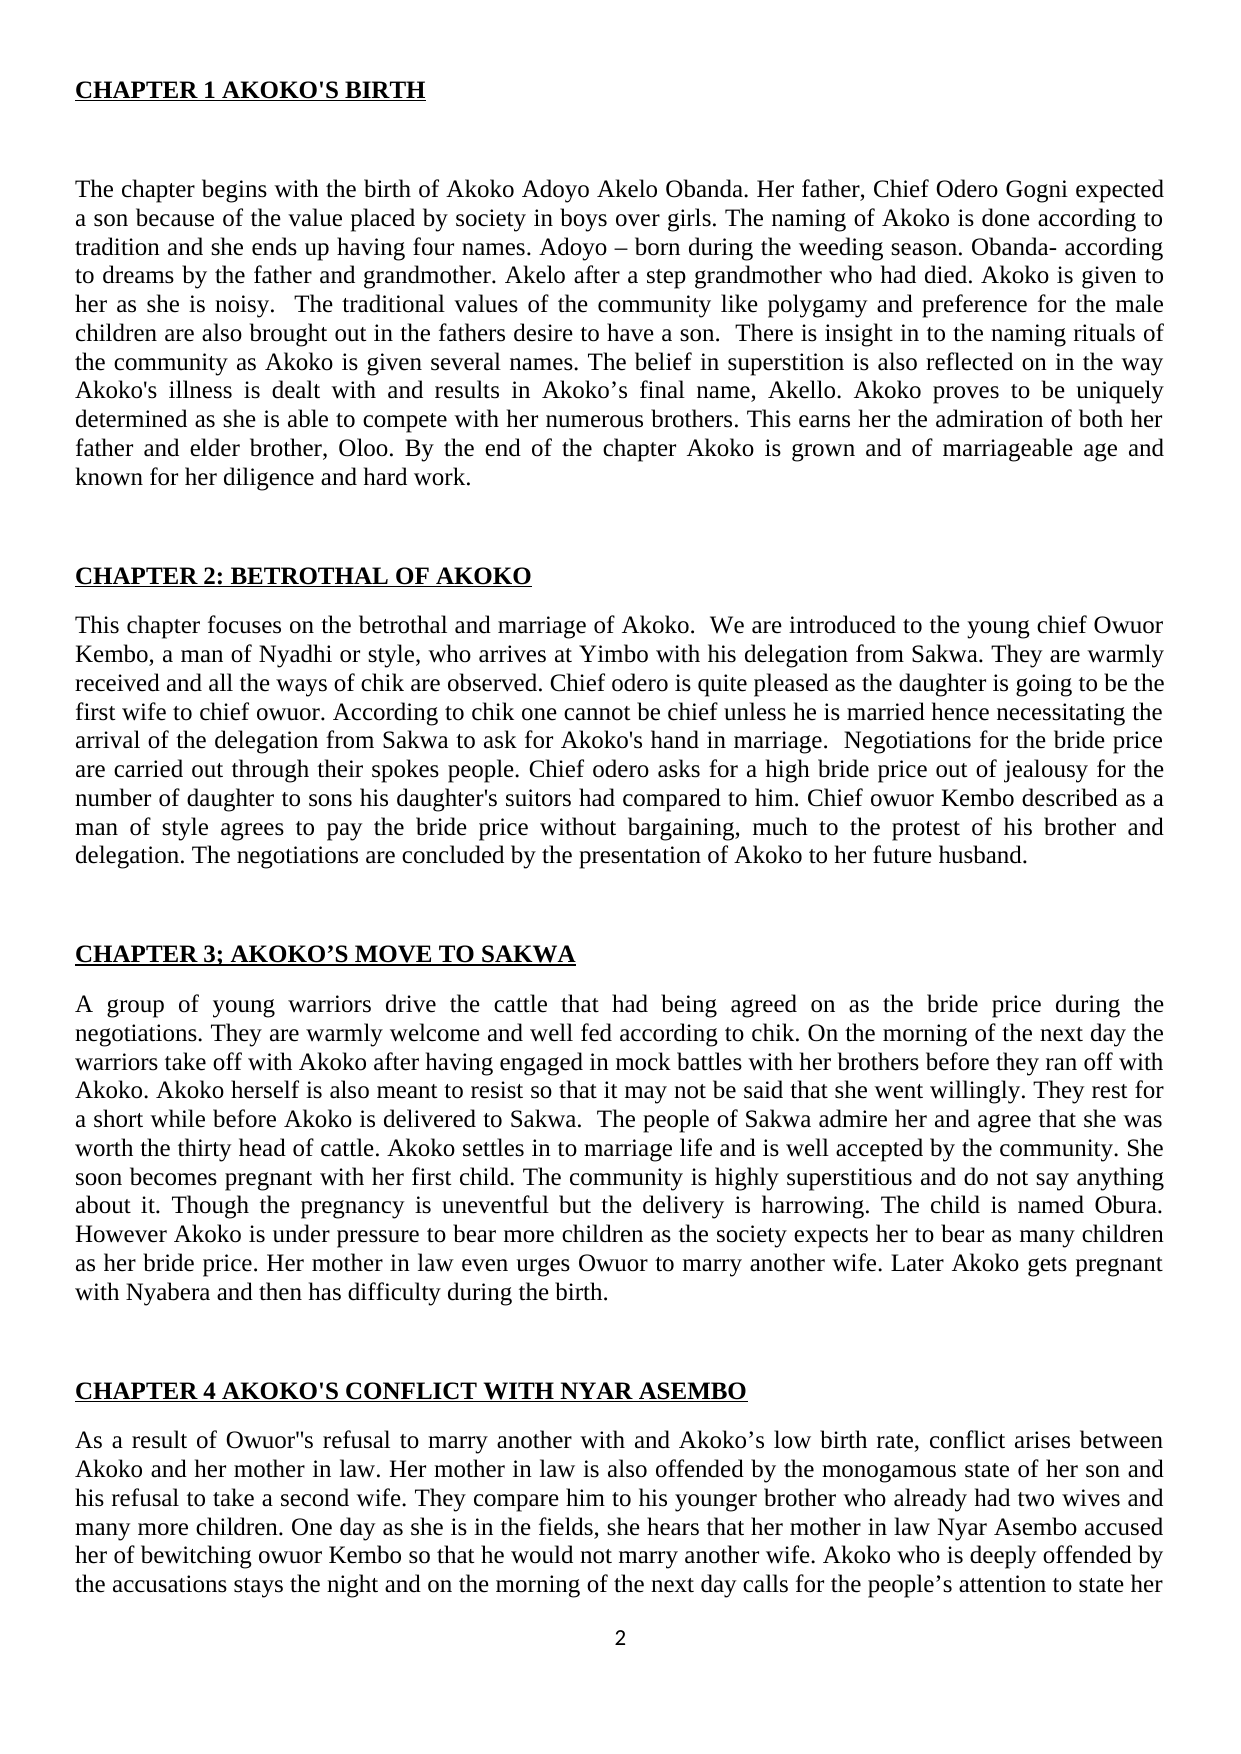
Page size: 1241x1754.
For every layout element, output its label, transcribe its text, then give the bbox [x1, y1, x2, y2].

text A group of young warriors drive the cattle that had being agreed on as the bride price during the negotiations. They are warmly welcome and well fed according to chik. On the morning of the next day the warriors take off with Akoko after having engaged in mock battles with her brothers before they ran off with Akoko. Akoko herself is also meant to resist so that it may not be said that she went willingly. They rest for a short while before Akoko is delivered to Sakwa. The people of Sakwa admire her and agree that she was worth the thirty head of cattle. Akoko settles in to marriage life and is well accepted by the community. She soon becomes pregnant with her first child. The community is highly superstitious and do not say anything about it. Though the pregnancy is uneventful but the delivery is harrowing. The child is named Obura. However Akoko is under pressure to bear more children as the society expects her to bear as many children as her bride price. Her mother in law even urges Owuor to marry another wife. Later Akoko gets pregnant with Nyabera and then has difficulty during the birth. [75, 989, 1165, 1305]
text CHAPTER 4 AKOKO'S CONFLICT WITH NYAR ASEMBO [75, 1376, 1165, 1404]
text The chapter begins with the birth of Akoko Adoyo Akelo Obanda. Her father, Chief Odero Gogni expected a son because of the value placed by society in boys over girls. The naming of Akoko is done according to tradition and she ends up having four names. Adoyo – born during the weeding season. Obanda- according to dreams by the father and grandmother. Akelo after a step grandmother who had died. Akoko is given to her as she is noisy. The traditional values of the community like polygamy and preference for the male children are also brought out in the fathers desire to have a son. There is insight in to the naming rituals of the community as Akoko is given several names. The belief in superstition is also reflected on in the way Akoko's illness is dealt with and results in Akoko’s final name, Akello. Akoko proves to be uniquely determined as she is able to compete with her numerous brothers. This earns her the admiration of both her father and elder brother, Oloo. By the end of the chapter Akoko is grown and of marriageable age and known for her diligence and hard work. [75, 174, 1165, 490]
text CHAPTER 3; AKOKO’S MOVE TO SAKWA [75, 939, 1165, 968]
text CHAPTER 2: BETROTHAL OF AKOKO [75, 561, 1165, 589]
text CHAPTER 1 AKOKO'S BIRTH [75, 75, 1165, 104]
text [75, 1425, 1165, 1598]
text This chapter focuses on the betrothal and marriage of Akoko. We are introduced to the young chief Owuor Kembo, a man of Nyadhi or style, who arrives at Yimbo with his delegation from Sakwa. They are warmly received and all the ways of chik are observed. Chief odero is quite pleased as the daughter is going to be the first wife to chief owuor. According to chik one cannot be chief unless he is married hence necessitating the arrival of the delegation from Sakwa to ask for Akoko's hand in marriage. Negotiations for the bride price are carried out through their spokes people. Chief odero asks for a high bride price out of jealousy for the number of daughter to sons his daughter's suitors had compared to him. Chief owuor Kembo described as a man of style agrees to pay the bride price without bargaining, much to the protest of his brother and delegation. The negotiations are concluded by the presentation of Akoko to her future husband. [75, 610, 1165, 869]
